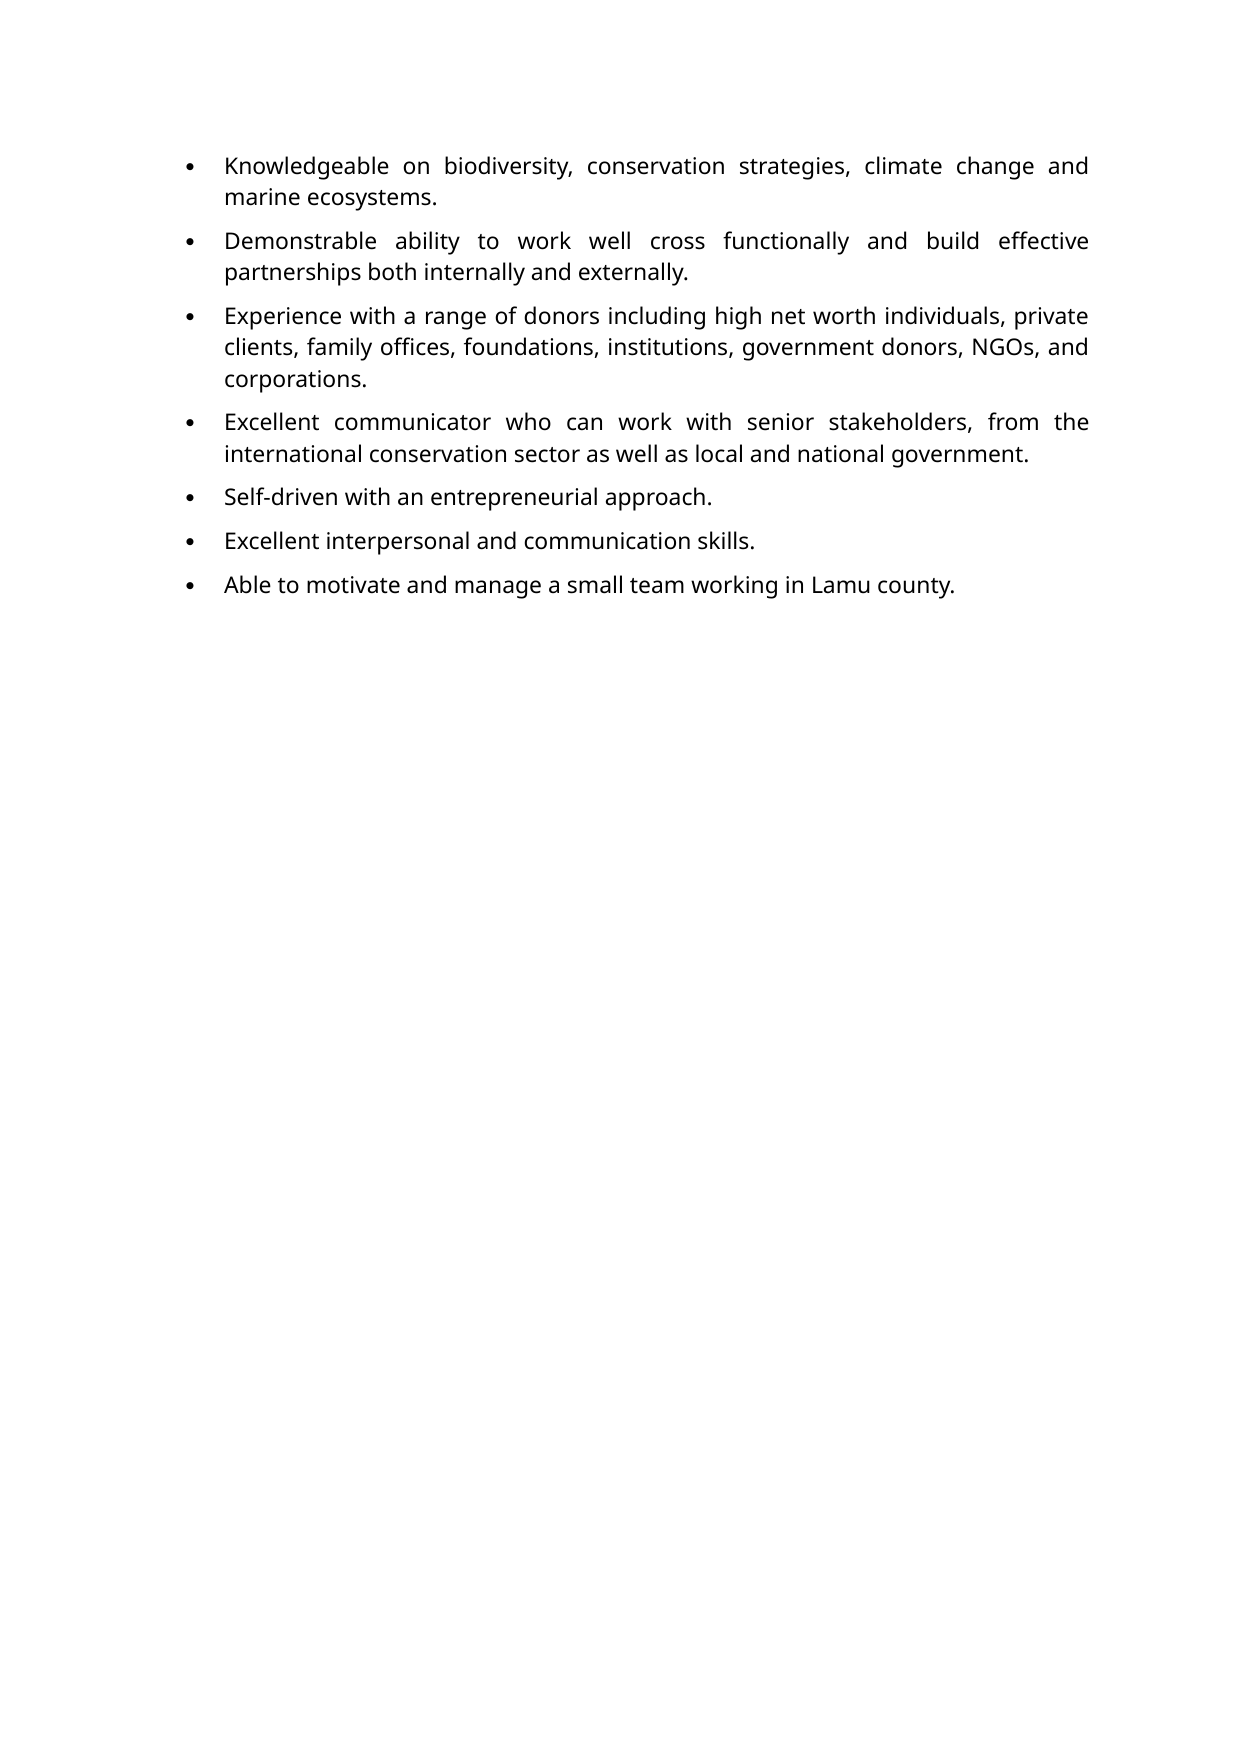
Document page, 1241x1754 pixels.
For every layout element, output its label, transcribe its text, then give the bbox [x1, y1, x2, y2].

list Excellent interpersonal and communication skills. [186, 525, 1090, 556]
list Demonstrable ability to work well cross functionally and build effective partnerships both internally and externally. [186, 225, 1090, 287]
list Excellent communicator who can work with senior stakeholders, from the international conservation sector as well as local and national government. [186, 406, 1090, 469]
list Experience with a range of donors including high net worth individuals, private clients, family offices, foundations, institutions, government donors, NGOs, and corporations. [186, 300, 1090, 394]
list Self-driven with an entrepreneurial approach. [186, 481, 1090, 512]
list Knowledgeable on biodiversity, conservation strategies, climate change and marine ecosystems. [186, 150, 1090, 212]
list Able to motivate and manage a small team working in Lamu county. [186, 569, 1090, 600]
